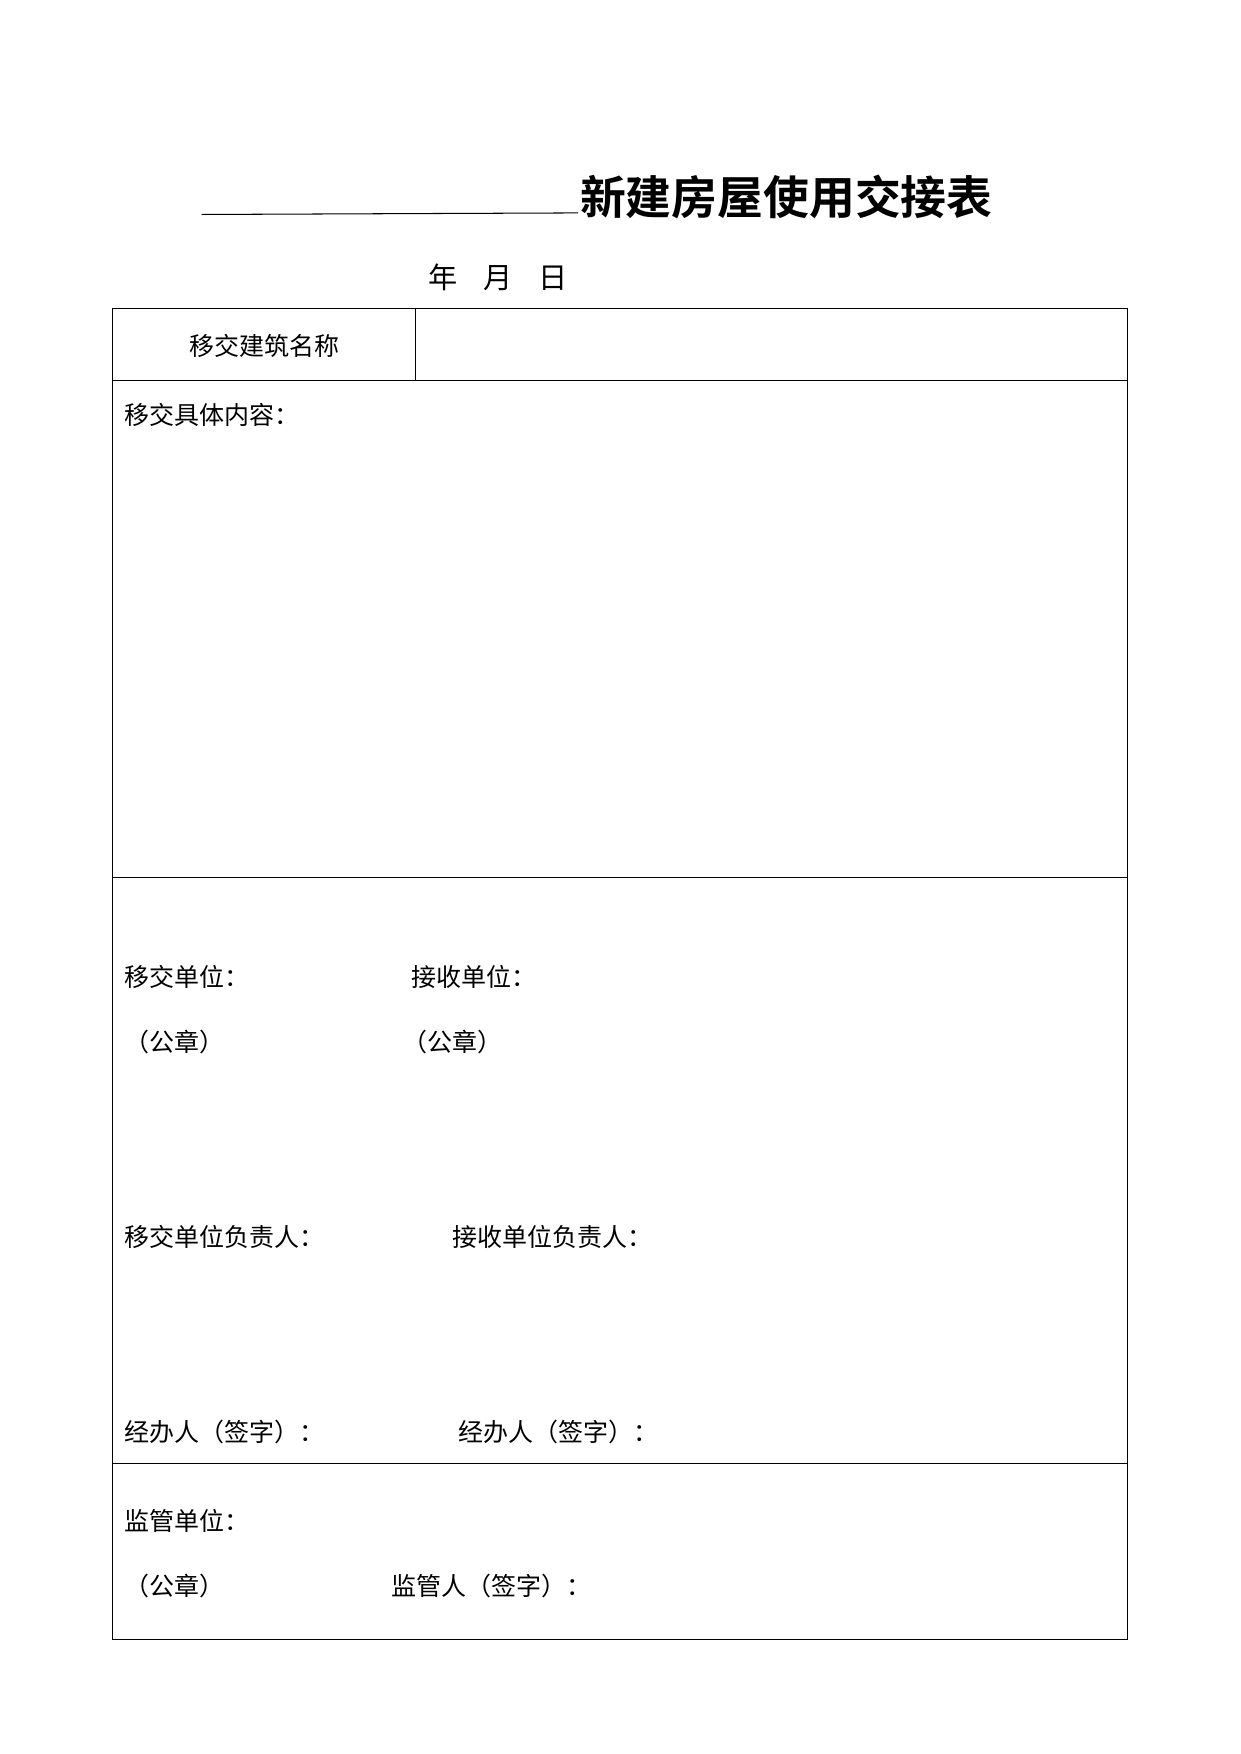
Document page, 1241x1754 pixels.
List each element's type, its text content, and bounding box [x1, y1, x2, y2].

table_cell 移交具体内容： [113, 381, 1127, 877]
text 新建房屋使用交接表 [75, 146, 1165, 243]
text 年 月 日 [75, 243, 1165, 308]
table_header 移交建筑名称 [113, 309, 415, 380]
table_header [416, 309, 1127, 380]
table_cell 监管单位： （公章） 监管人（签字）： [113, 1464, 1127, 1639]
table_cell 移交单位： 接收单位： （公章） （公章） 移交单位负责人： 接收单位负责人： 经办人（签字）： 经办人（签字）： [113, 878, 1127, 1463]
